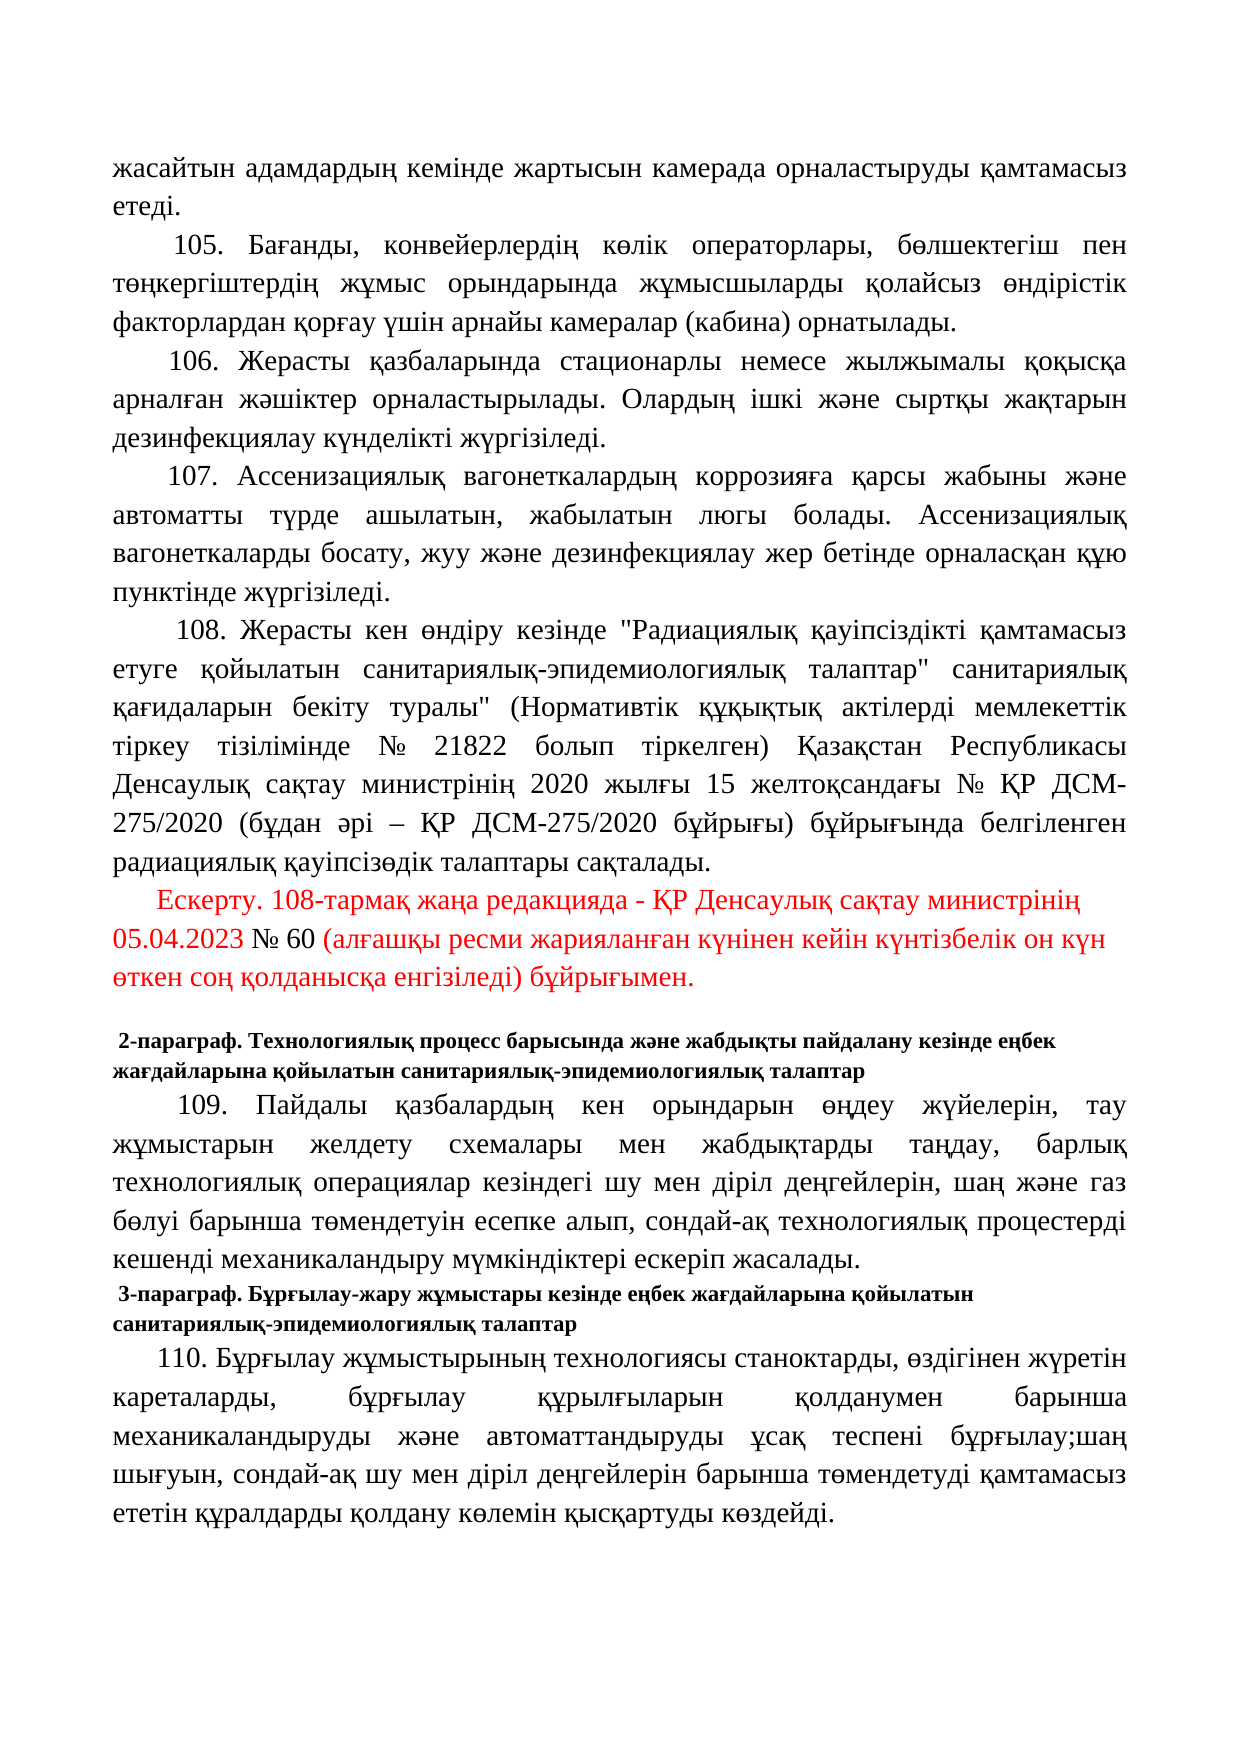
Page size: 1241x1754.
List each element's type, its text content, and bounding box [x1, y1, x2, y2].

text 3-параграф. Бұрғылау-жару жұмыстары кезінде еңбек жағдайларына қойылатын санитариялық-эпидемиологиялық талаптар [112, 1280, 1128, 1337]
text 110. Бұрғылау жұмыстырының технологиясы станоктарды, өздігінен жүретін кареталарды, бұрғылау құрылғыларын қолданумен барынша механикаландыруды және автоматтандыруды ұсақ теспені бұрғылау;шаң шығуын, сондай-ақ шу мен діріл деңгейлерін барынша төмендетуді қамтамасыз ететін құралдарды қолдану көлемін қысқартуды көздейді. [112, 1341, 1128, 1528]
text 109. Пайдалы қазбалардың кен орындарын өңдеу жүйелерін, тау жұмыстарын желдету схемалары мен жабдықтарды таңдау, барлық технологиялық операциялар кезіндегі шу мен діріл деңгейлерін, шаң және газ бөлуі барынша төмендетуін есепке алып, сондай-ақ технологиялық процестерді кешенді механикаландыру мүмкіндіктері ескеріп жасалады. [112, 1087, 1128, 1275]
text 107. Ассенизациялық вагонеткалардың коррозияға қарсы жабыны және автоматты түрде ашылатын, жабылатын люгы болады. Ассенизациялық вагонеткаларды босату, жуу және дезинфекциялау жер бетінде орналасқан құю пунктінде жүргізіледі. [112, 458, 1128, 607]
text 2-параграф. Технологиялық процесс барысында және жабдықты пайдалану кезінде еңбек жағдайларына қойылатын санитариялық-эпидемиологиялық талаптар [112, 1027, 1128, 1083]
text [112, 150, 1128, 222]
text 108. Жерасты кен өндіру кезінде "Радиациялық қауіпсіздікті қамтамасыз етуге қойылатын санитариялық-эпидемиологиялық талаптар" санитариялық қағидаларын бекіту туралы" (Нормативтік құқықтық актілерді мемлекеттік тіркеу тізілімінде № 21822 болып тіркелген) Қазақстан Республикасы Денсаулық сақтау министрінің 2020 жылғы 15 желтоқсандағы № ҚР ДСМ-275/2020 (бұдан әрі – ҚР ДСМ-275/2020 бұйрығы) бұйрығында белгіленген радиациялық қауіпсізөдік талаптары сақталады. [112, 612, 1128, 877]
text Ескерту. 108-тармақ жаңа редакцияда - ҚР Денсаулық сақтау министрінің 05.04.2023 № 60 (алғашқы ресми жарияланған күнінен кейін күнтізбелік он күн өткен соң қолданысқа енгізіледі) бұйрығымен. [112, 882, 1128, 1023]
text 105. Бағанды, конвейерлердің көлік операторлары, бөлшектегіш пен төңкергіштердің жұмыс орындарында жұмысшыларды қолайсыз өндірістік факторлардан қорғау үшін арнайы камералар (кабина) орнатылады. [112, 227, 1128, 338]
text 106. Жерасты қазбаларында стационарлы немесе жылжымалы қоқысқа арналған жәшіктер орналастырылады. Олардың ішкі және сыртқы жақтарын дезинфекциялау күнделікті жүргізіледі. [112, 343, 1128, 453]
